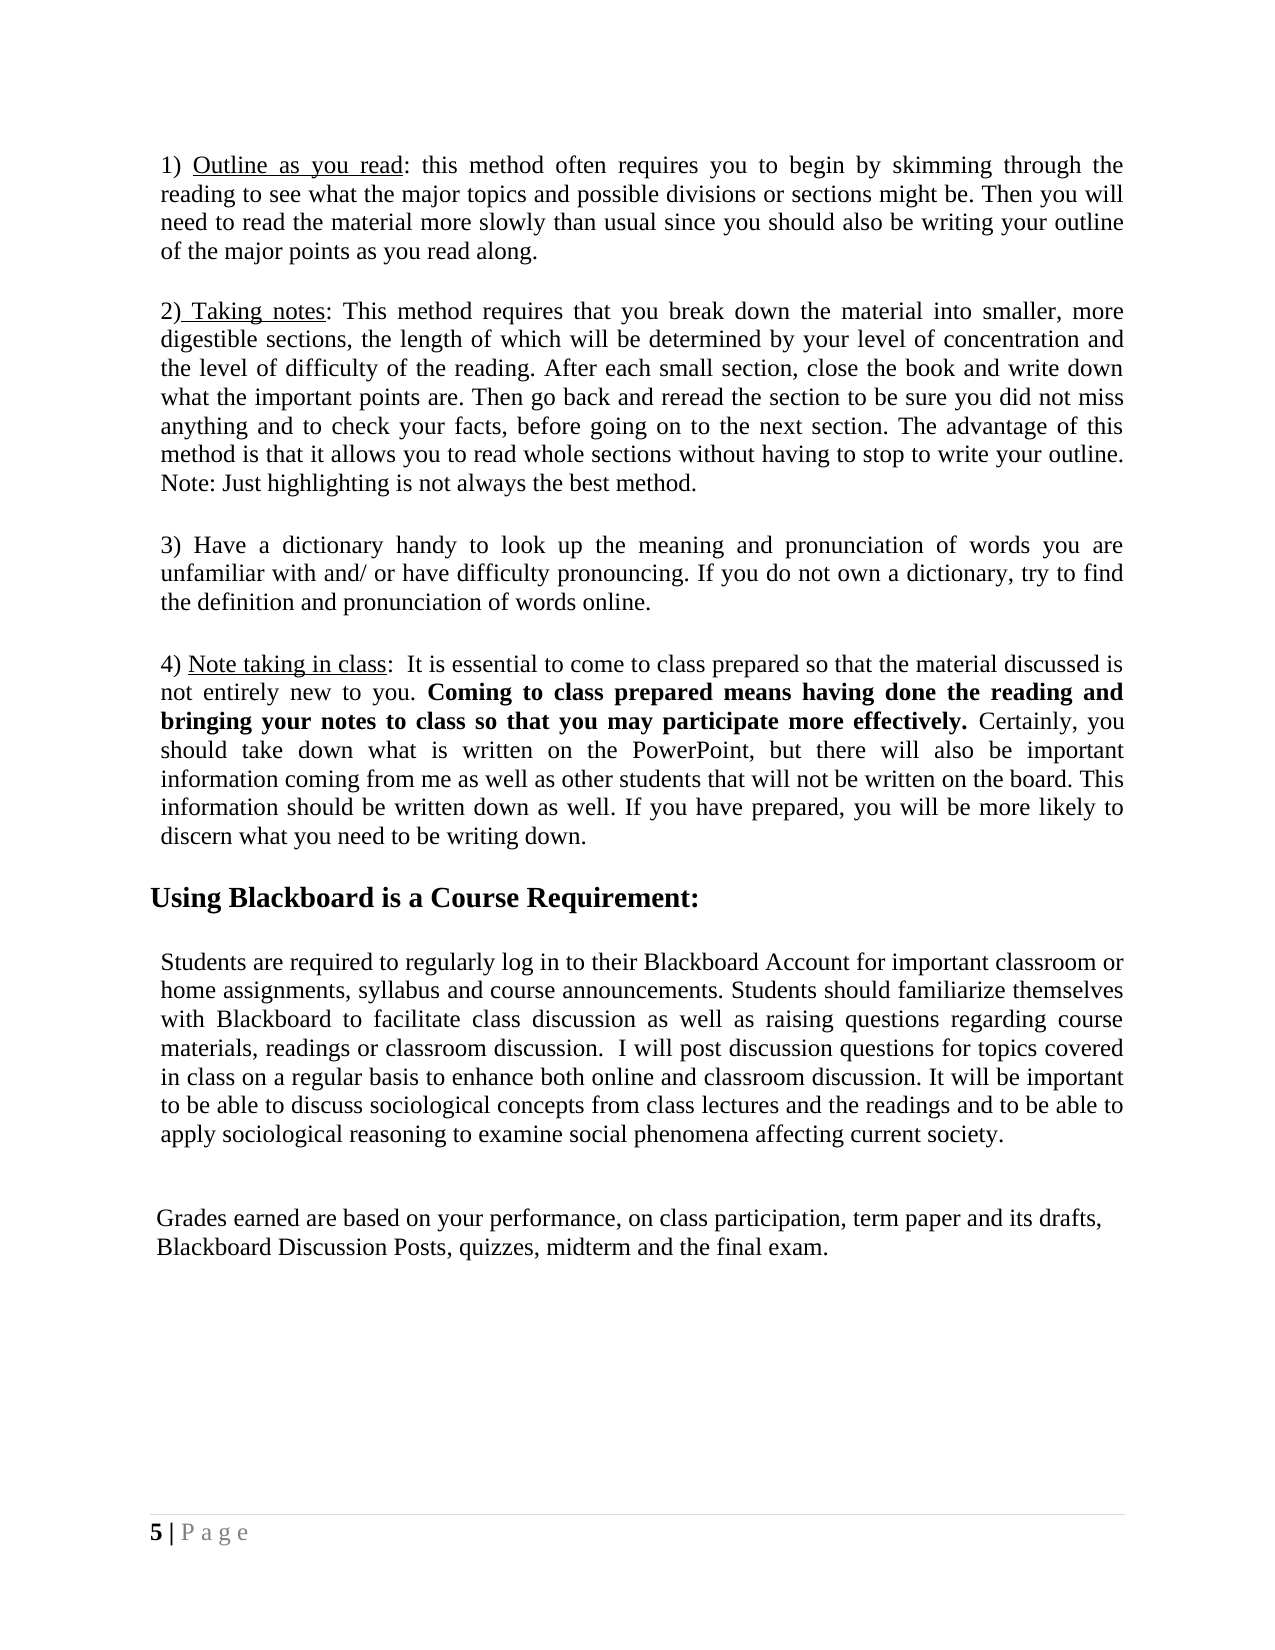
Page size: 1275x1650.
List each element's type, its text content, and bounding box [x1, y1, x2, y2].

text 4) Note taking in class: It is essential to come to class prepared so that the material discussed is not entirely new to you. Coming to class prepared means having done the reading and bringing your notes to class so that you may participate more effectively. Certainly, you should take down what is written on the PowerPoint, but there will also be important information coming from me as well as other students that will not be written on the board. This information should be written down as well. If you have prepared, you will be more likely to discern what you need to be writing down. [160, 649, 1125, 850]
text Blackboard Discussion Posts, quizzes, midterm and the final exam. [150, 1232, 1125, 1261]
text Grades earned are based on your performance, on class participation, term paper and its drafts, [150, 1203, 1125, 1232]
text Students are required to regularly log in to their Blackboard Account for important classroom or home assignments, syllabus and course announcements. Students should familiarize themselves with Blackboard to facilitate class discussion as well as raising questions regarding course materials, readings or classroom discussion. I will post discussion questions for topics covered in class on a regular basis to enhance both online and classroom discussion. It will be important to be able to discuss sociological concepts from class lectures and the readings and to be able to apply sociological reasoning to examine social phenomena affecting current society. [160, 947, 1125, 1148]
text 3) Have a dictionary handy to look up the meaning and pronunciation of words you are unfamiliar with and/ or have difficulty pronouncing. If you do not own a dictionary, try to find the definition and pronunciation of words online. [160, 530, 1125, 616]
text 2) Taking notes: This method requires that you break down the material into smaller, more digestible sections, the length of which will be determined by your level of concentration and the level of difficulty of the reading. After each small section, close the book and write down what the important points are. Then go back and reread the section to be sure you did not miss anything and to check your facts, before going on to the next section. The advantage of this method is that it allows you to read whole sections without having to stop to write your outline. Note: Just highlighting is not always the best method. [160, 267, 1125, 497]
text 1) Outline as you read: this method often requires you to begin by skimming through the reading to see what the major topics and possible divisions or sections might be. Then you will need to read the material more slowly than usual since you should also be writing your outline of the major points as you read along. [160, 150, 1125, 265]
text Using Blackboard is a Course Requirement: [150, 881, 1125, 914]
